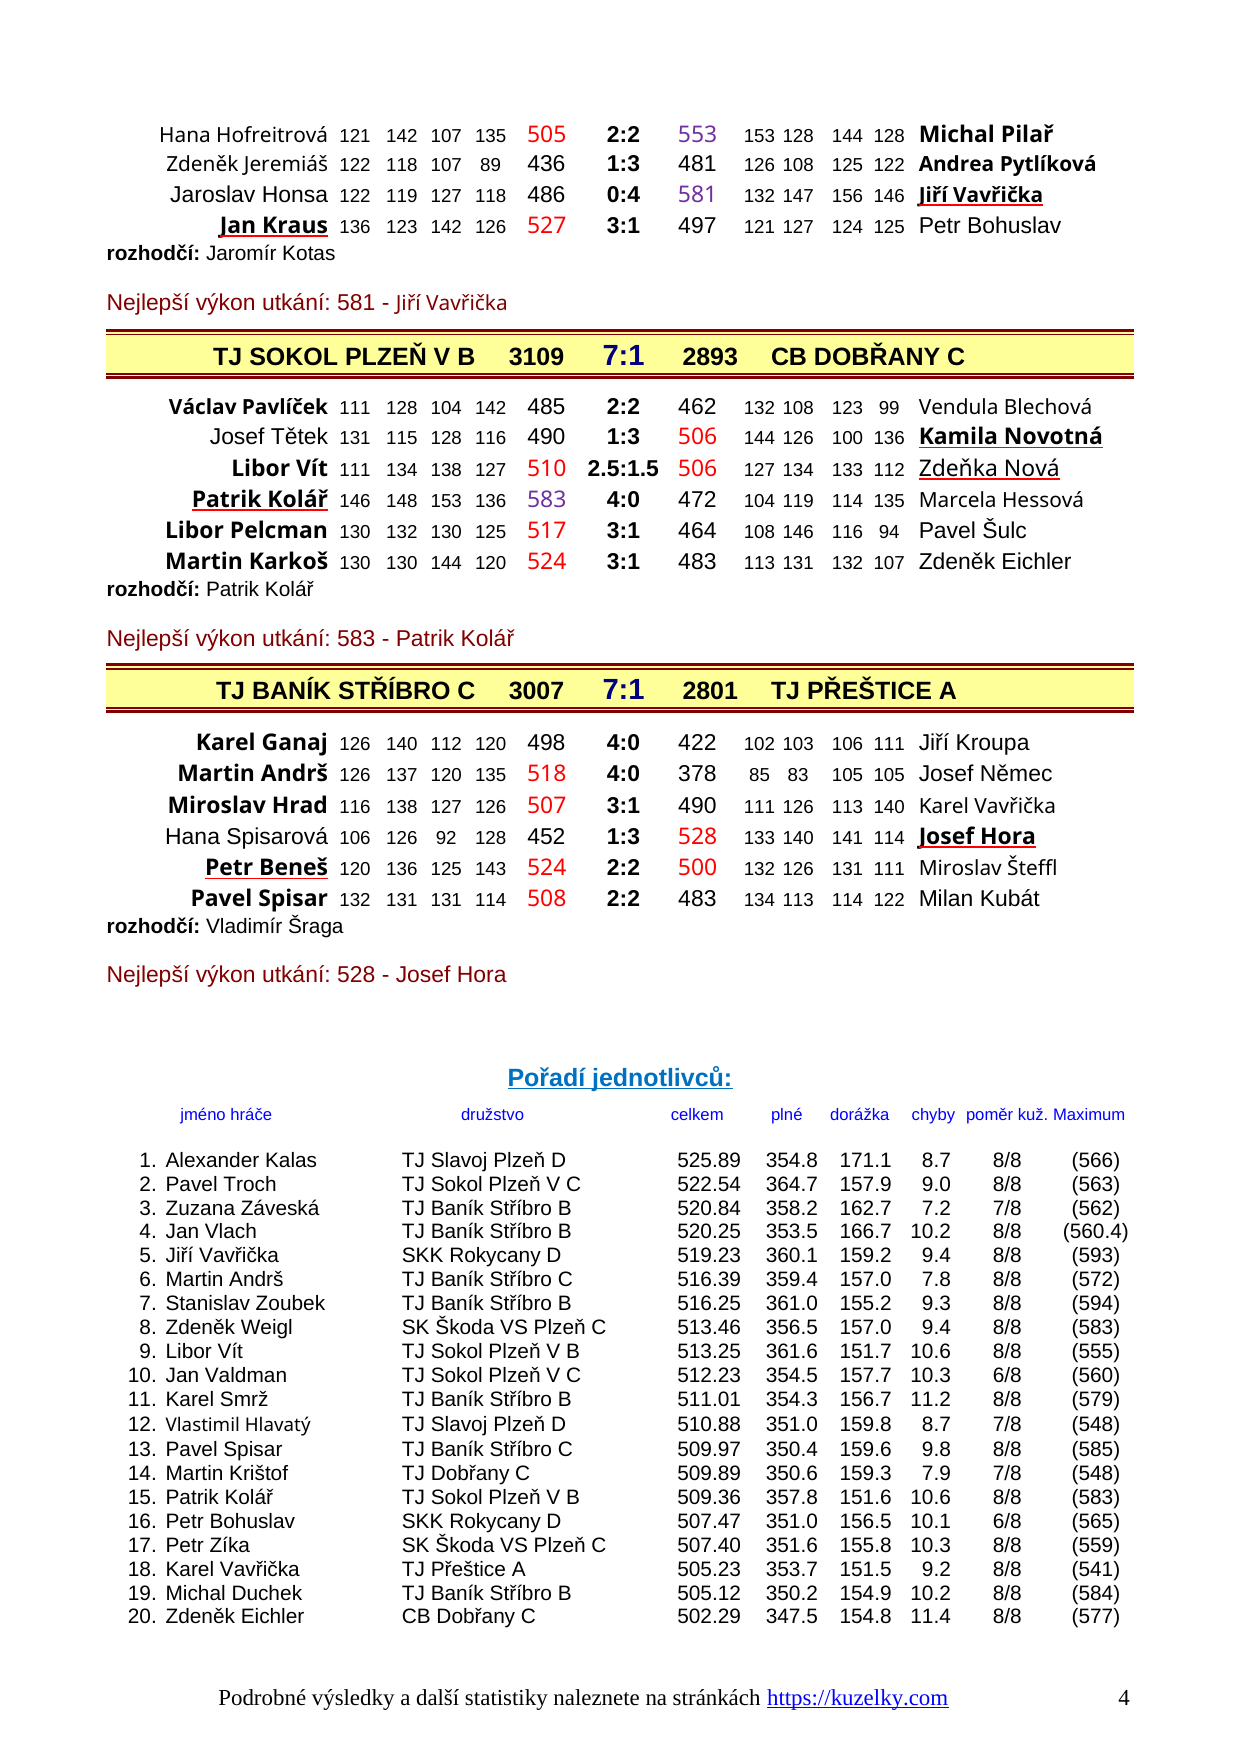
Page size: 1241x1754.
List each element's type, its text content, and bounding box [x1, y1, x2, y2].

text jméno hráče družstvo celkem plné dorážka chyby poměr kuž. Maximum [106, 1104, 1134, 1123]
text Nejlepší výkon utkání: 528 - Josef Hora [106, 961, 1134, 988]
text Libor Vít 111 134 138 127 510 2.5:1.5 506 127 134 133 112 Zdeňka Nová [106, 452, 1134, 483]
text 20. Zdeněk Eichler CB Dobřany C 502.29 347.5 154.8 11.4 8/8 (577) [106, 1604, 1134, 1628]
text TJ Baník Stříbro C 3007 7:1 2801 TJ Přeštice A [106, 670, 1134, 707]
text Jan Kraus 136 123 142 126 527 3:1 497 121 127 124 125 Petr Bohuslav [106, 209, 1134, 240]
text Hana Spisarová 106 126 92 128 452 1:3 528 133 140 141 114 Josef Hora [106, 820, 1134, 851]
text rozhodčí: Jaromír Kotas [106, 240, 1134, 264]
text Hana Hofreitrová 121 142 107 135 505 2:2 553 153 128 144 128 Michal Pilař [106, 118, 1134, 149]
text 10. Jan Valdman TJ Sokol Plzeň V C 512.23 354.5 157.7 10.3 6/8 (560) [106, 1363, 1134, 1387]
text 11. Karel Smrž TJ Baník Stříbro B 511.01 354.3 156.7 11.2 8/8 (579) [106, 1387, 1134, 1411]
text 13. Pavel Spisar TJ Baník Stříbro C 509.97 350.4 159.6 9.8 8/8 (585) [106, 1437, 1134, 1461]
text Pavel Spisar 132 131 131 114 508 2:2 483 134 113 114 122 Milan Kubát [106, 882, 1134, 913]
text 12. Vlastimil Hlavatý TJ Slavoj Plzeň D 510.88 351.0 159.8 8.7 7/8 (548) [106, 1411, 1134, 1437]
text 6. Martin Andrš TJ Baník Stříbro C 516.39 359.4 157.0 7.8 8/8 (572) [106, 1267, 1134, 1291]
text Martin Andrš 126 137 120 135 518 4:0 378 85 83 105 105 Josef Němec [106, 757, 1134, 788]
text rozhodčí: Vladimír Šraga [106, 913, 1134, 937]
text 14. Martin Krištof TJ Dobřany C 509.89 350.6 159.3 7.9 7/8 (548) [106, 1461, 1134, 1484]
text 1. Alexander Kalas TJ Slavoj Plzeň D 525.89 354.8 171.1 8.7 8/8 (566) [106, 1147, 1134, 1171]
text Nejlepší výkon utkání: 581 - Jiří Vavřička [106, 288, 1134, 317]
text 4. Jan Vlach TJ Baník Stříbro B 520.25 353.5 166.7 10.2 8/8 (560.4) [106, 1219, 1134, 1243]
text Josef Tětek 131 115 128 116 490 1:3 506 144 126 100 136 Kamila Novotná [106, 420, 1134, 452]
text 17. Petr Zíka SK Škoda VS Plzeň C 507.40 351.6 155.8 10.3 8/8 (559) [106, 1532, 1134, 1556]
text 15. Patrik Kolář TJ Sokol Plzeň V B 509.36 357.8 151.6 10.6 8/8 (583) [106, 1484, 1134, 1508]
text Karel Ganaj 126 140 112 120 498 4:0 422 102 103 106 111 Jiří Kroupa [106, 726, 1134, 757]
text 3. Zuzana Záveská TJ Baník Stříbro B 520.84 358.2 162.7 7.2 7/8 (562) [106, 1195, 1134, 1219]
text Nejlepší výkon utkání: 583 - Patrik Kolář [106, 624, 1134, 651]
text 9. Libor Vít TJ Sokol Plzeň V B 513.25 361.6 151.7 10.6 8/8 (555) [106, 1339, 1134, 1363]
text 8. Zdeněk Weigl SK Škoda VS Plzeň C 513.46 356.5 157.0 9.4 8/8 (583) [106, 1315, 1134, 1339]
text Miroslav Hrad 116 138 127 126 507 3:1 490 111 126 113 140 Karel Vavřička [106, 788, 1134, 820]
text 2. Pavel Troch TJ Sokol Plzeň V C 522.54 364.7 157.9 9.0 8/8 (563) [106, 1171, 1134, 1195]
text Pořadí jednotlivců: [94, 1063, 1145, 1092]
text TJ Sokol Plzeň V B 3109 7:1 2893 CB Dobřany C [106, 335, 1134, 373]
text rozhodčí: Patrik Kolář [106, 577, 1134, 601]
text Zdeněk Jeremiáš 122 118 107 89 436 1:3 481 126 108 125 122 Andrea Pytlíková [106, 149, 1134, 178]
text Václav Pavlíček 111 128 104 142 485 2:2 462 132 108 123 99 Vendula Blechová [106, 392, 1134, 420]
text 19. Michal Duchek TJ Baník Stříbro B 505.12 350.2 154.9 10.2 8/8 (584) [106, 1580, 1134, 1604]
text 18. Karel Vavřička TJ Přeštice A 505.23 353.7 151.5 9.2 8/8 (541) [106, 1556, 1134, 1580]
text Petr Beneš 120 136 125 143 524 2:2 500 132 126 131 111 Miroslav Šteffl [106, 851, 1134, 882]
text Patrik Kolář 146 148 153 136 583 4:0 472 104 119 114 135 Marcela Hessová [106, 483, 1134, 514]
text 7. Stanislav Zoubek TJ Baník Stříbro B 516.25 361.0 155.2 9.3 8/8 (594) [106, 1291, 1134, 1315]
text 16. Petr Bohuslav SKK Rokycany D 507.47 351.0 156.5 10.1 6/8 (565) [106, 1508, 1134, 1532]
text Martin Karkoš 130 130 144 120 524 3:1 483 113 131 132 107 Zdeněk Eichler [106, 545, 1134, 577]
text Libor Pelcman 130 132 130 125 517 3:1 464 108 146 116 94 Pavel Šulc [106, 514, 1134, 545]
text 5. Jiří Vavřička SKK Rokycany D 519.23 360.1 159.2 9.4 8/8 (593) [106, 1243, 1134, 1267]
text Jaroslav Honsa 122 119 127 118 486 0:4 581 132 147 156 146 Jiří Vavřička [106, 178, 1134, 209]
